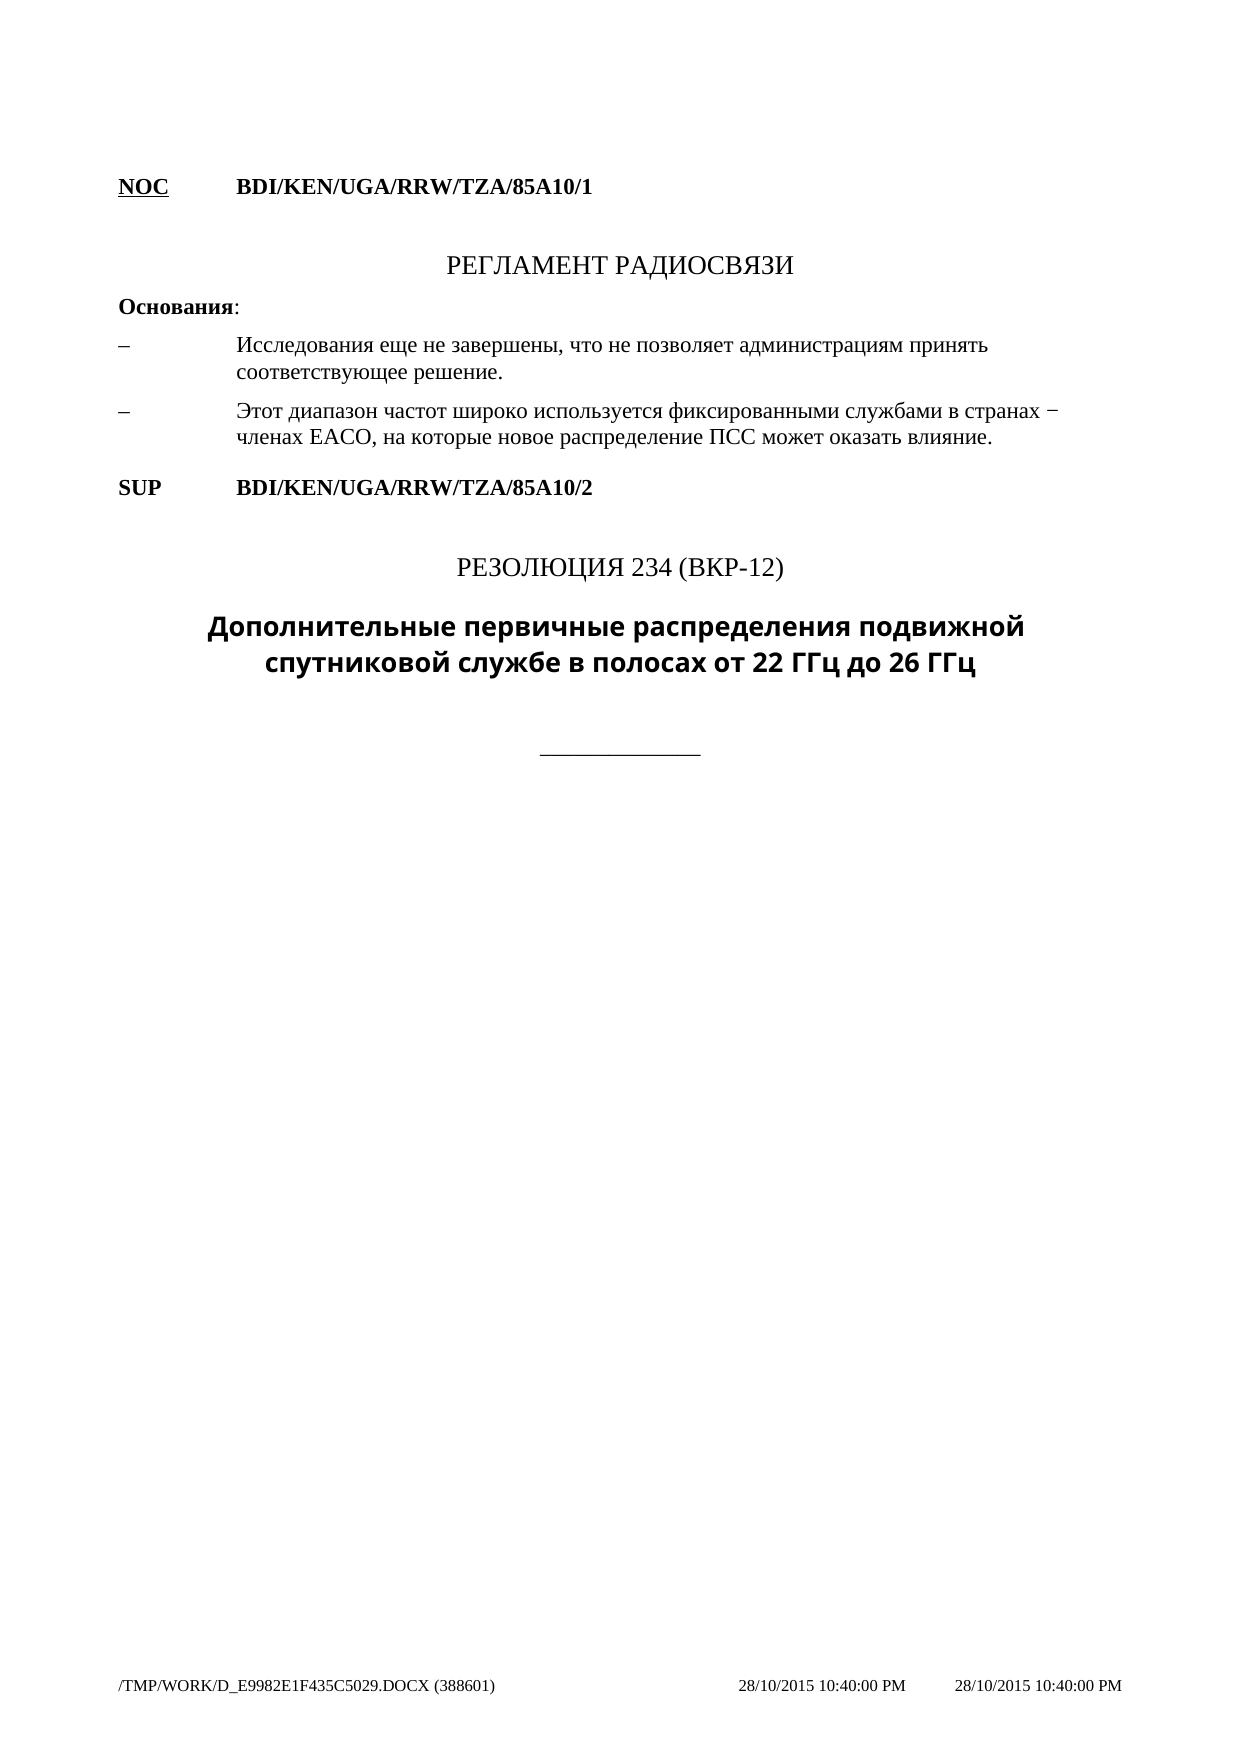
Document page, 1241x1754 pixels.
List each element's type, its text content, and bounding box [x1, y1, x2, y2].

text РЕЗОЛЮЦИЯ 234 (ВКР-12) [118, 551, 1122, 582]
text SUP BDI/KEN/UGA/RRW/TZA/85A10/2 [118, 474, 1122, 501]
text Основания: [118, 293, 1122, 319]
text NOC BDI/KEN/UGA/RRW/TZA/85A10/1 [118, 173, 1122, 199]
title РЕГЛАМЕНТ РАДИОСВЯЗИ [118, 249, 1122, 280]
title Дополнительные первичные распределения подвижной спутниковой службе в полосах от 22 ГГц до 26 ГГц [118, 607, 1122, 681]
text ______________ [118, 732, 1122, 758]
text – Этот диапазон частот широко используется фиксированными службами в странах − членах EACO, на которые новое распределение ПСС может оказать влияние. [118, 397, 1122, 449]
text – Исследования еще не завершены, что не позволяет администрациям принять соответствующее решение. [118, 332, 1122, 384]
